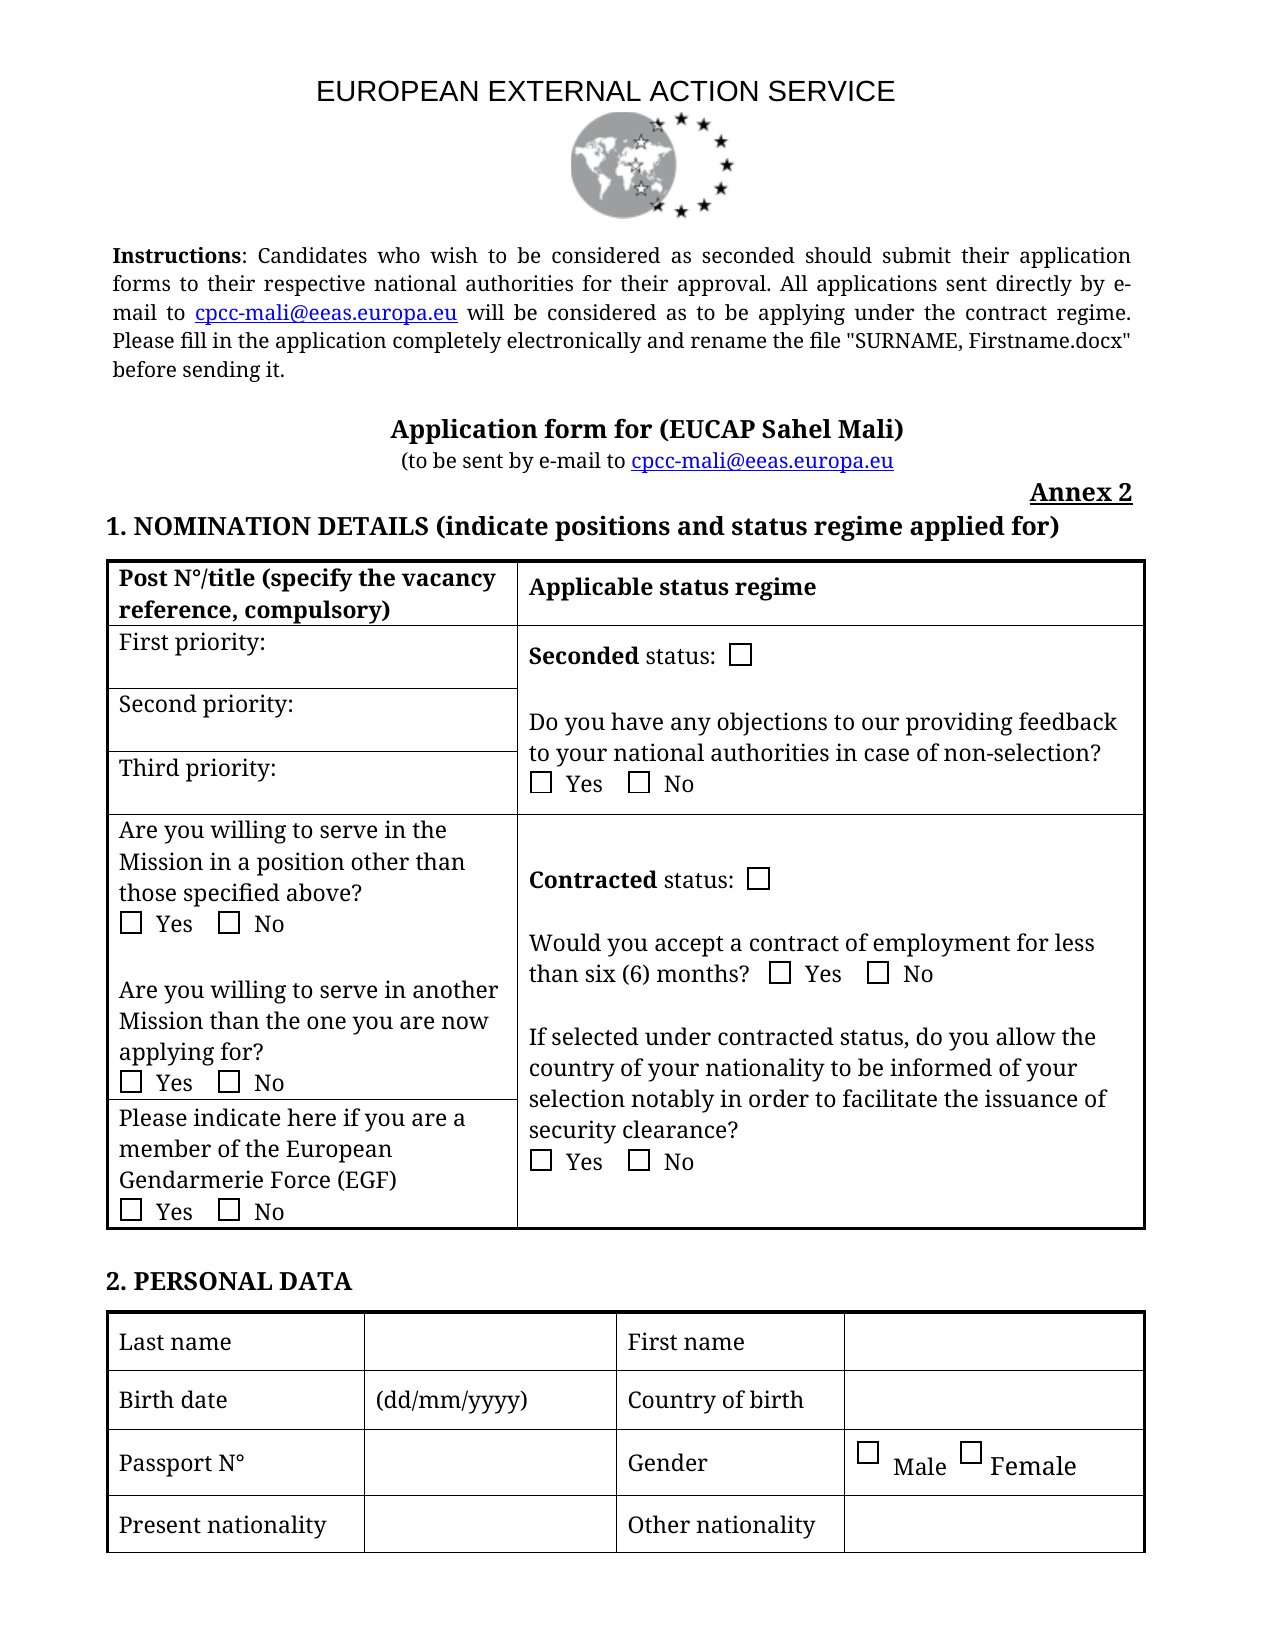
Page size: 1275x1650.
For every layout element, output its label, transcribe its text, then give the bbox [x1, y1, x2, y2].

text (to be sent by e-mail to cpcc-mali@eeas.europa.eu [187, 446, 1107, 474]
text Annex 2 [187, 474, 1132, 508]
text Instructions: Candidates who wish to be considered as seconded should submit their application forms to their respective national authorities for their approval. All applications sent directly by e-mail to cpcc-mali@eeas.europa.eu will be considered as to be applying under the contract regime. Please fill in the application completely electronically and rename the file "SURNAME, Firstname.docx" before sending it. [112, 241, 1132, 383]
text Application form for (EUCAP Sahel Mali) [187, 412, 1107, 446]
picture [570, 112, 735, 219]
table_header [99, 508, 1153, 1553]
